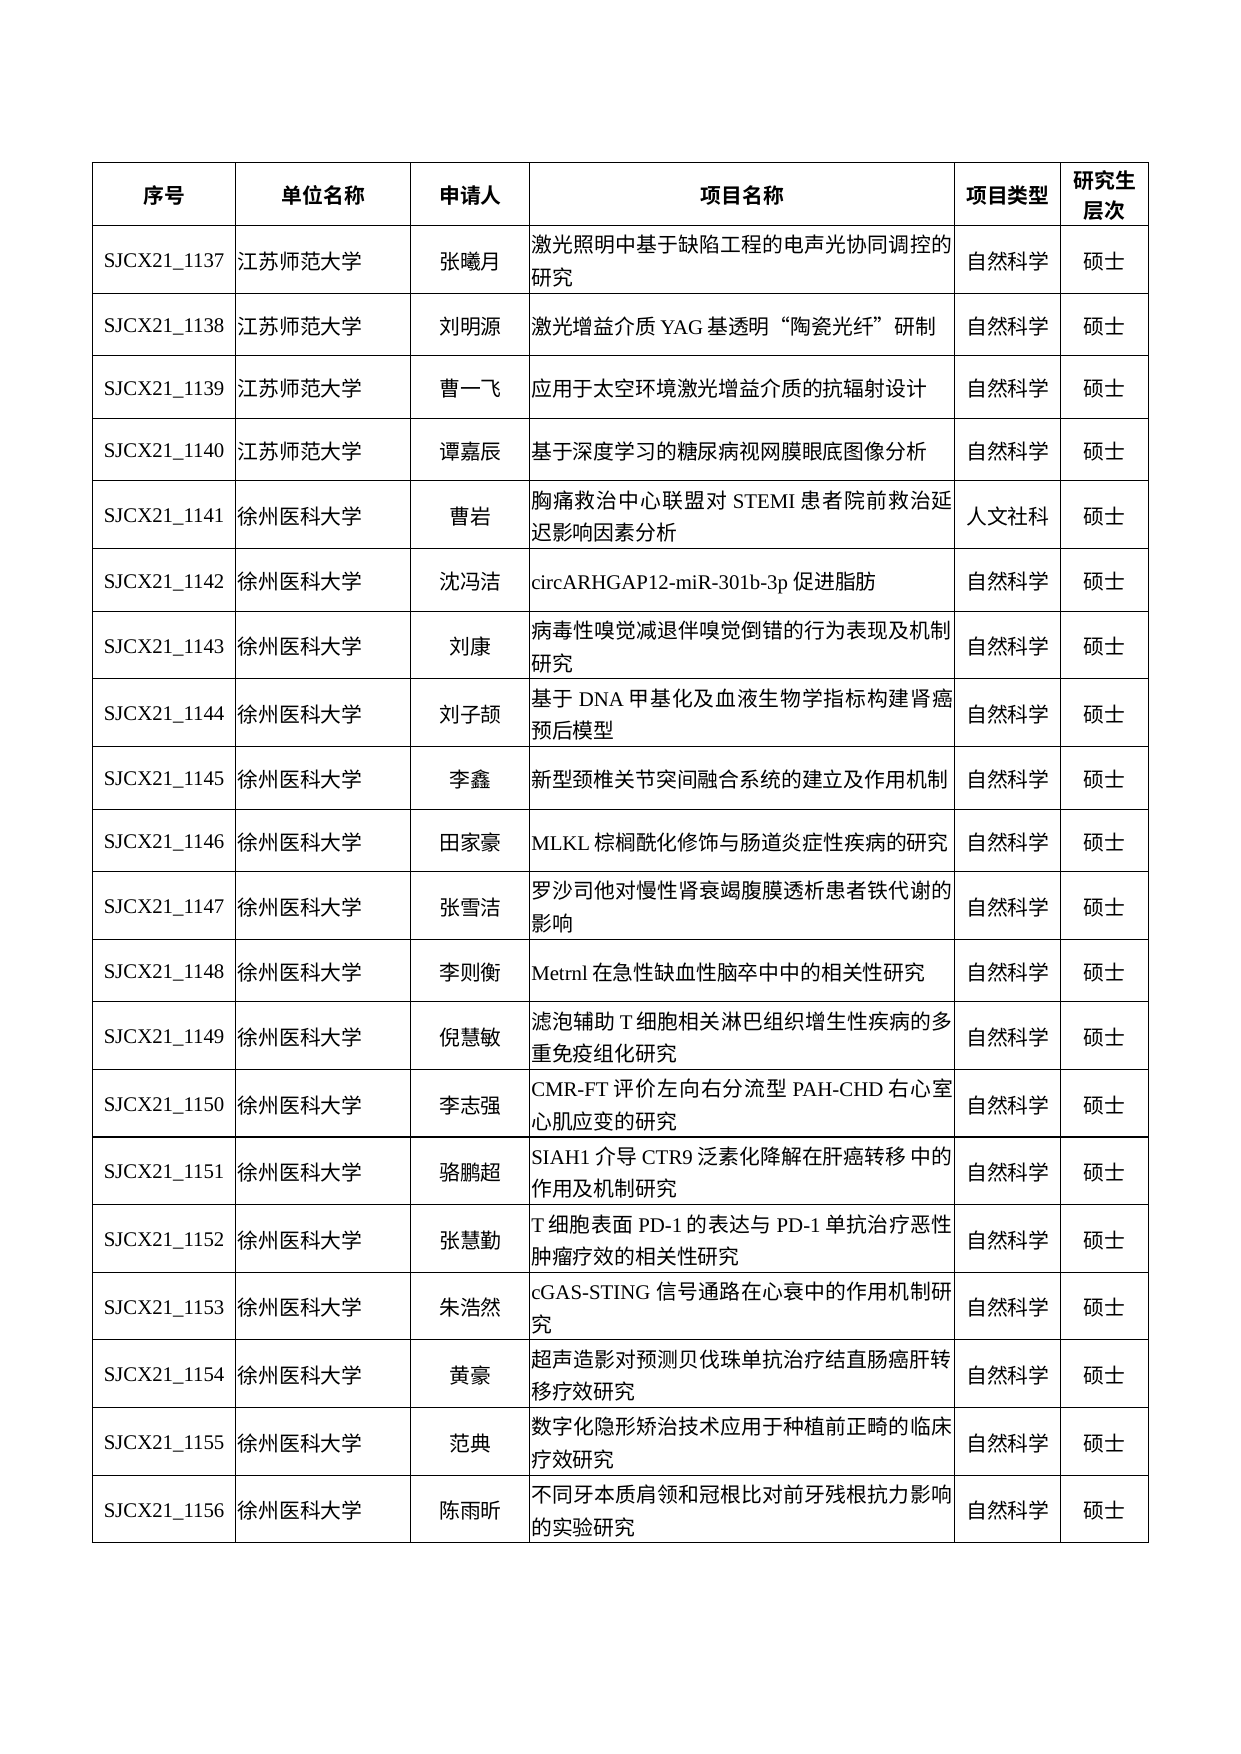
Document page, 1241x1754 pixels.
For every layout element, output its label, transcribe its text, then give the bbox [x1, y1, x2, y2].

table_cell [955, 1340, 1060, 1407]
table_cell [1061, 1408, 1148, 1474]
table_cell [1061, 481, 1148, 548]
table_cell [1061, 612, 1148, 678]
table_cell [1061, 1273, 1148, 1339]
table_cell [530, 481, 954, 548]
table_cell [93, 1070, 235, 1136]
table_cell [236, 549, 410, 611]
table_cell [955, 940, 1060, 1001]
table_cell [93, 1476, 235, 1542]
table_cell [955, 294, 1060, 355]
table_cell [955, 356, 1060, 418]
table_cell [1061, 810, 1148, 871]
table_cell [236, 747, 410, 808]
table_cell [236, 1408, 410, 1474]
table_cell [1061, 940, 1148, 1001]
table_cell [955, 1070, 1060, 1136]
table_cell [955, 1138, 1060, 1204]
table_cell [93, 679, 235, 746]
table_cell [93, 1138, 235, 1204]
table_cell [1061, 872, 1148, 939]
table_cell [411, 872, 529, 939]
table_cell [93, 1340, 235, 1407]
table_header 申请人 [411, 163, 529, 225]
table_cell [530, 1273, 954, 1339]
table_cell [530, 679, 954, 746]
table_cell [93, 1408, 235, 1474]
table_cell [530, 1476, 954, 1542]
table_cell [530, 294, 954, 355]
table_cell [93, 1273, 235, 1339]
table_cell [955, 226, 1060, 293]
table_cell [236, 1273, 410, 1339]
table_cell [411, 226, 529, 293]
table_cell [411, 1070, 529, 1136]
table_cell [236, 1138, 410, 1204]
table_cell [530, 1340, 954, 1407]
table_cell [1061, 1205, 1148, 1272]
table_header 序号 [93, 163, 235, 225]
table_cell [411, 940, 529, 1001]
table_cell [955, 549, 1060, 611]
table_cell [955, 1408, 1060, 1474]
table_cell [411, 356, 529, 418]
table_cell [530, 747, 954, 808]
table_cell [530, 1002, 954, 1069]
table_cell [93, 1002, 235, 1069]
table_header 项目名称 [530, 163, 954, 225]
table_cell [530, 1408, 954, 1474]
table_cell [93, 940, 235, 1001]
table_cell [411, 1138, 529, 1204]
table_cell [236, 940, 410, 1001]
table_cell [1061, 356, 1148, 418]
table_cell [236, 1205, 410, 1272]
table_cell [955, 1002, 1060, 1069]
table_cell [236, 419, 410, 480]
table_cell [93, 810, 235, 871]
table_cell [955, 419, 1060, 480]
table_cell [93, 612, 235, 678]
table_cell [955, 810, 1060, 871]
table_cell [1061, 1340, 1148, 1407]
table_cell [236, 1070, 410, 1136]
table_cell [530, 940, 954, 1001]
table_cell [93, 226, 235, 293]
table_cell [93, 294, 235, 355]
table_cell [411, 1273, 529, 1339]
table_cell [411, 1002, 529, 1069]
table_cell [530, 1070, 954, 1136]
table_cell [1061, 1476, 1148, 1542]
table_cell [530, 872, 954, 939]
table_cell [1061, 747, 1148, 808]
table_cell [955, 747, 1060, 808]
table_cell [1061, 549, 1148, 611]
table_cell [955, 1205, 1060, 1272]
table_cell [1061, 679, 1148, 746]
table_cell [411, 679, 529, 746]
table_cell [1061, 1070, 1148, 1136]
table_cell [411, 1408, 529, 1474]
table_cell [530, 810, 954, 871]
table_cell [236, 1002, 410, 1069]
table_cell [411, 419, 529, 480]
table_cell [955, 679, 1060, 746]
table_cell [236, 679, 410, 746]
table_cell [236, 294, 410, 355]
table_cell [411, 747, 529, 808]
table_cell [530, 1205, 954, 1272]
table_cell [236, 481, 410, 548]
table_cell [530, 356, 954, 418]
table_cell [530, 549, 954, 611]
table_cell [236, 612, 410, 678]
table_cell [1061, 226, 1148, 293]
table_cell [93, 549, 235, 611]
table_header 单位名称 [236, 163, 410, 225]
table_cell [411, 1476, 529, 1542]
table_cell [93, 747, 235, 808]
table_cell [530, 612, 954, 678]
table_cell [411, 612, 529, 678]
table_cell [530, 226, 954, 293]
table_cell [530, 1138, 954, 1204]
table_header 项目类型 [955, 163, 1060, 225]
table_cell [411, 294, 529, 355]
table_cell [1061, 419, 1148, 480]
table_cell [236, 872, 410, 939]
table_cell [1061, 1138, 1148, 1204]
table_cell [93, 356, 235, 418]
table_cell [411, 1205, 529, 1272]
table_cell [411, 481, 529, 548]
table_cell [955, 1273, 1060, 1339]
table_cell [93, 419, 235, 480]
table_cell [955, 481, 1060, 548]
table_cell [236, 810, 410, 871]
table_header 研究生 层次 [1061, 163, 1148, 225]
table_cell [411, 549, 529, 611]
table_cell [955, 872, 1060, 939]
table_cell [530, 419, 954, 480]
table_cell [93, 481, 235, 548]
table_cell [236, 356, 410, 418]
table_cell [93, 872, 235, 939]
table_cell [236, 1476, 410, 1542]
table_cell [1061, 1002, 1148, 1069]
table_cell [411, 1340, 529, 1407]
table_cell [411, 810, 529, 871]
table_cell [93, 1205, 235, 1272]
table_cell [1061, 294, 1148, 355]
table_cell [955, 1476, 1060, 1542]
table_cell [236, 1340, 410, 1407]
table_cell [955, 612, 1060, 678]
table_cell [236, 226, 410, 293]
